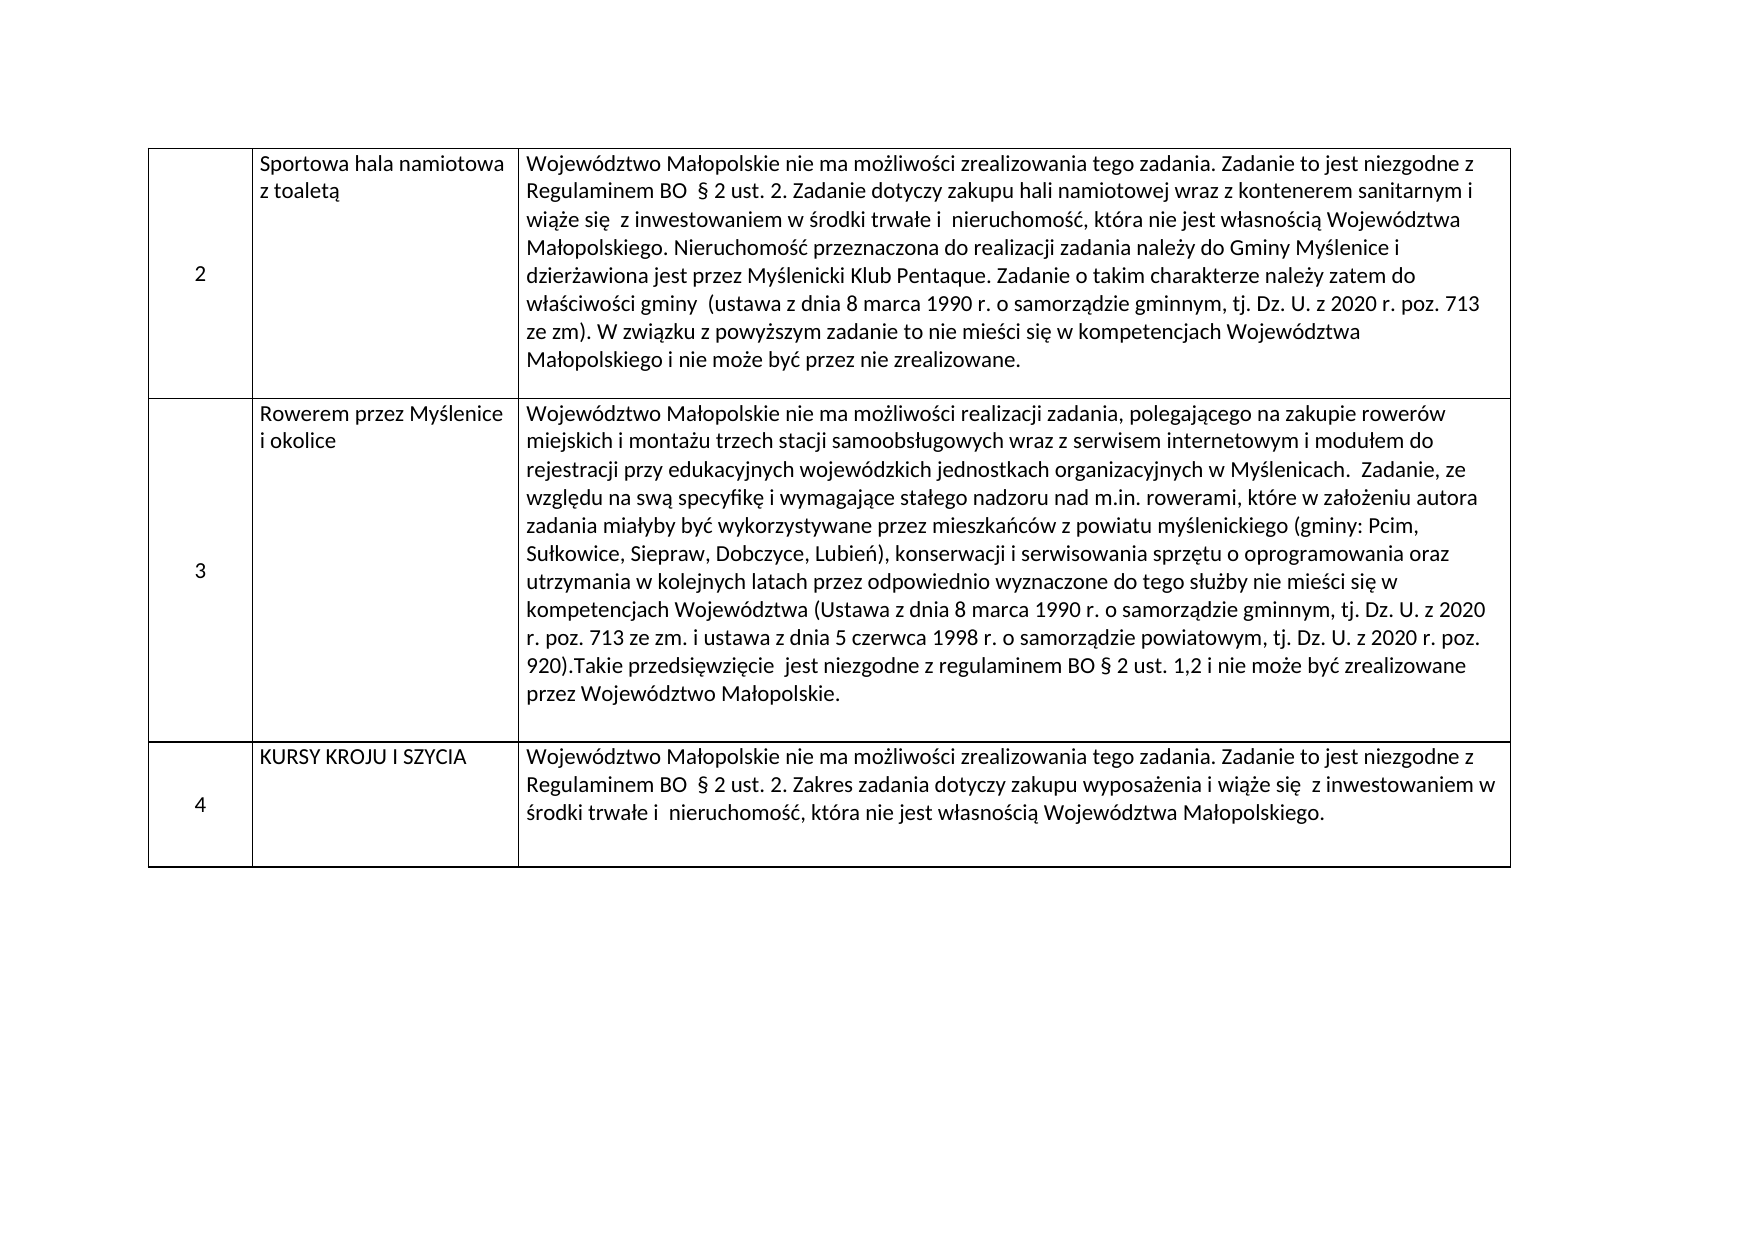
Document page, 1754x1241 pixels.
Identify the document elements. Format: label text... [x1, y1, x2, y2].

table_cell Województwo Małopolskie nie ma możliwości zrealizowania tego zadania. Zadanie to jest niezgodne z Regulaminem BO § 2 ust. 2. Zadanie dotyczy zakupu hali namiotowej wraz z kontenerem sanitarnym i wiąże się z inwestowaniem w środki trwałe i nieruchomość, która nie jest własnością Województwa Małopolskiego. Nieruchomość przeznaczona do realizacji zadania należy do Gminy Myślenice i dzierżawiona jest przez Myślenicki Klub Pentaque. Zadanie o takim charakterze należy zatem do właściwości gminy (ustawa z dnia 8 marca 1990 r. o samorządzie gminnym, tj. Dz. U. z 2020 r. poz. 713 ze zm). W związku z powyższym zadanie to nie mieści się w kompetencjach Województwa Małopolskiego i nie może być przez nie zrealizowane. [519, 149, 1510, 398]
table_cell Województwo Małopolskie nie ma możliwości realizacji zadania, polegającego na zakupie rowerów miejskich i montażu trzech stacji samoobsługowych wraz z serwisem internetowym i modułem do rejestracji przy edukacyjnych wojewódzkich jednostkach organizacyjnych w Myślenicach. Zadanie, ze względu na swą specyfikę i wymagające stałego nadzoru nad m.in. rowerami, które w założeniu autora zadania miałyby być wykorzystywane przez mieszkańców z powiatu myślenickiego (gminy: Pcim, Sułkowice, Siepraw, Dobczyce, Lubień), konserwacji i serwisowania sprzętu o oprogramowania oraz utrzymania w kolejnych latach przez odpowiednio wyznaczone do tego służby nie mieści się w kompetencjach Województwa (Ustawa z dnia 8 marca 1990 r. o samorządzie gminnym, tj. Dz. U. z 2020 r. poz. 713 ze zm. i ustawa z dnia 5 czerwca 1998 r. o samorządzie powiatowym, tj. Dz. U. z 2020 r. poz. 920).Takie przedsięwzięcie jest niezgodne z regulaminem BO § 2 ust. 1,2 i nie może być zrealizowane przez Województwo Małopolskie. [519, 399, 1510, 741]
table_cell Rowerem przez Myślenice i okolice [253, 399, 518, 741]
table_cell Województwo Małopolskie nie ma możliwości zrealizowania tego zadania. Zadanie to jest niezgodne z Regulaminem BO § 2 ust. 2. Zakres zadania dotyczy zakupu wyposażenia i wiąże się z inwestowaniem w środki trwałe i nieruchomość, która nie jest własnością Województwa Małopolskiego. [519, 743, 1510, 866]
table_cell Sportowa hala namiotowa z toaletą [253, 149, 518, 398]
table_cell 2 [149, 149, 252, 398]
table_cell KURSY KROJU I SZYCIA [253, 743, 518, 866]
table_cell 4 [149, 743, 252, 866]
table_cell 3 [149, 399, 252, 741]
